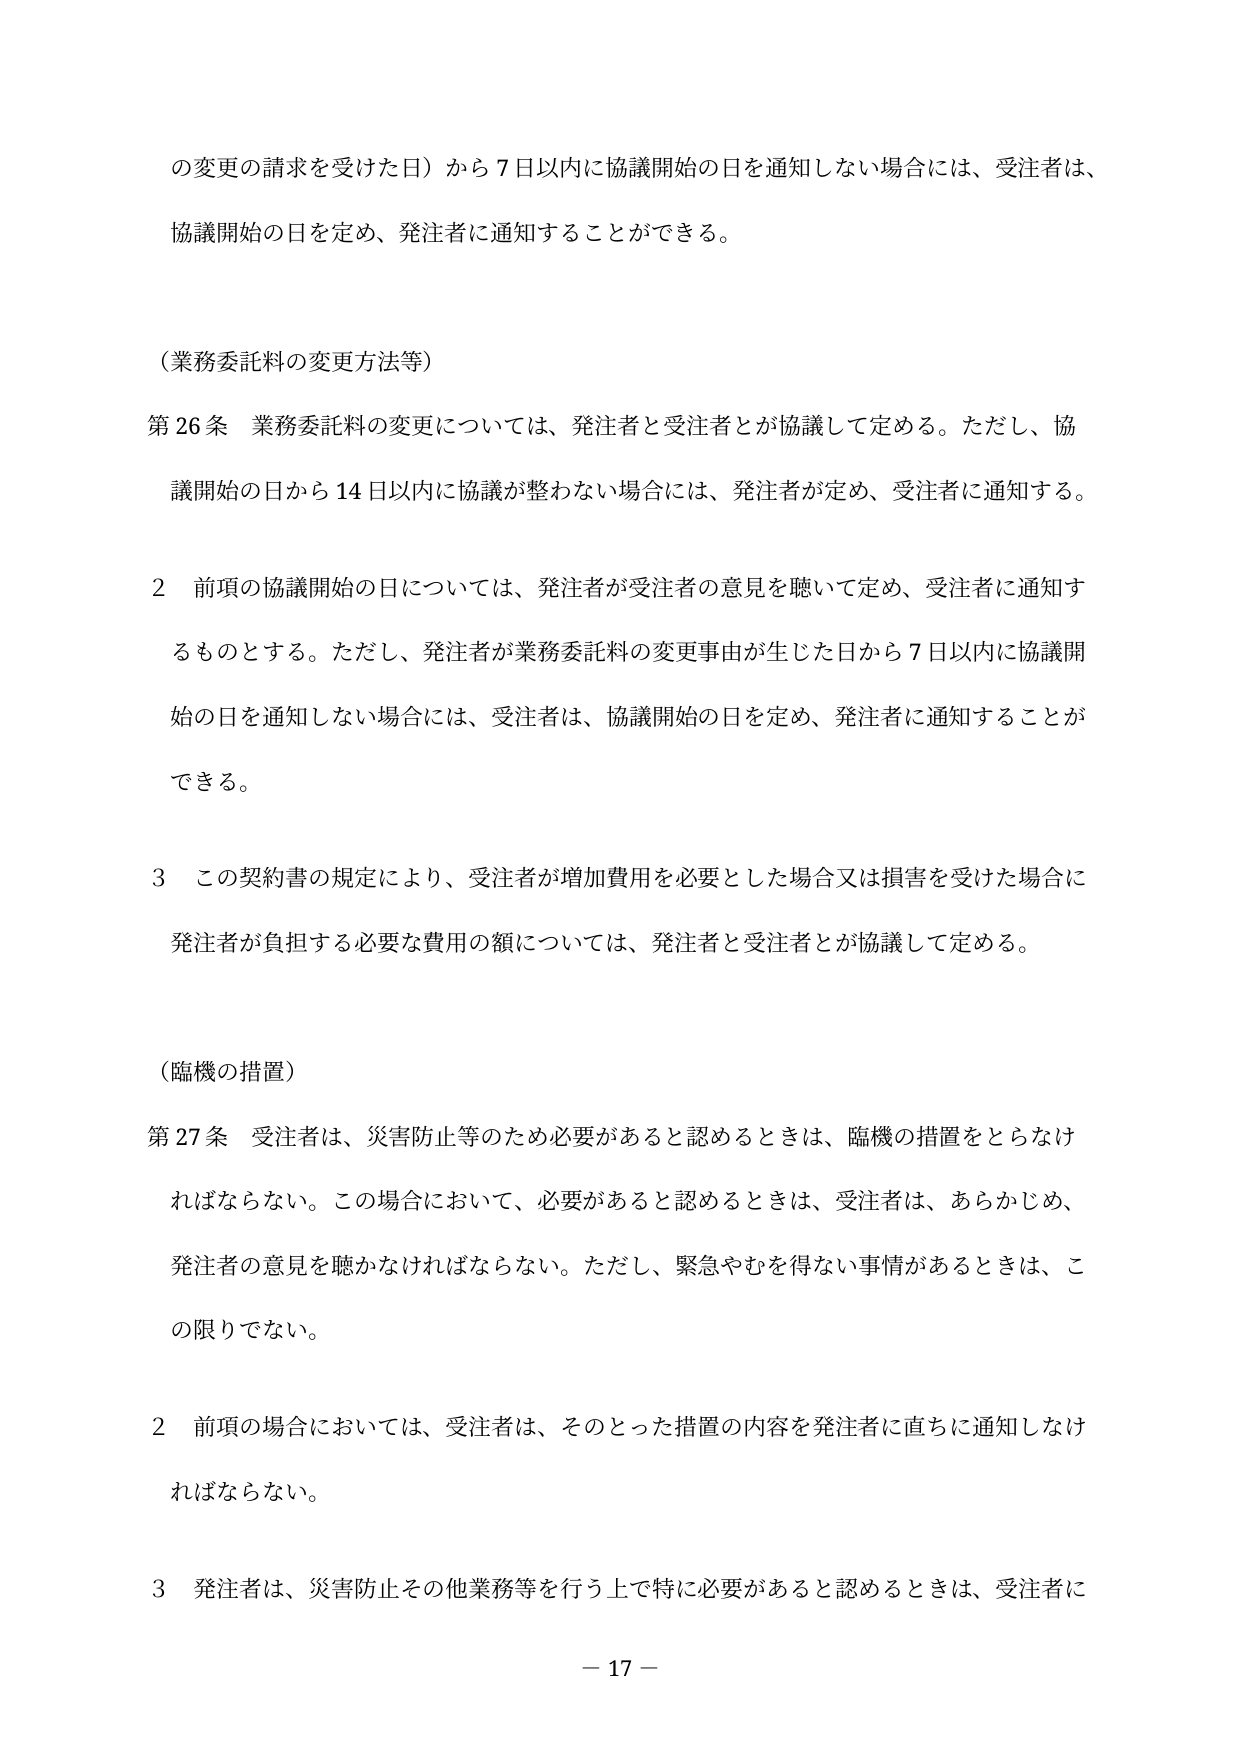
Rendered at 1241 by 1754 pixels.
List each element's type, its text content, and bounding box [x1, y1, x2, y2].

text ３ この契約書の規定により、受注者が増加費用を必要とした場合又は損害を受けた場合に発注者が負担する必要な費用の額については、発注者と受注者とが協議して定める。 [148, 845, 1092, 974]
text （臨機の措置） [148, 1038, 1092, 1103]
text 第27条 受注者は、災害防止等のため必要があると認めるときは、臨機の措置をとらなければならない。この場合において、必要があると認めるときは、受注者は、あらかじめ、発注者の意見を聴かなければならない。ただし、緊急やむを得ない事情があるときは、この限りでない。 [148, 1103, 1092, 1361]
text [148, 134, 1092, 263]
text （業務委託料の変更方法等） [148, 328, 1092, 393]
text ２ 前項の協議開始の日については、発注者が受注者の意見を聴いて定め、受注者に通知するものとする。ただし、発注者が業務委託料の変更事由が生じた日から7日以内に協議開始の日を通知しない場合には、受注者は、協議開始の日を定め、発注者に通知することができる。 [148, 554, 1092, 812]
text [148, 1555, 1092, 1620]
text 第26条 業務委託料の変更については、発注者と受注者とが協議して定める。ただし、協議開始の日から14日以内に協議が整わない場合には、発注者が定め、受注者に通知する。 [148, 393, 1092, 522]
text ２ 前項の場合においては、受注者は、そのとった措置の内容を発注者に直ちに通知しなければならない。 [148, 1394, 1092, 1523]
